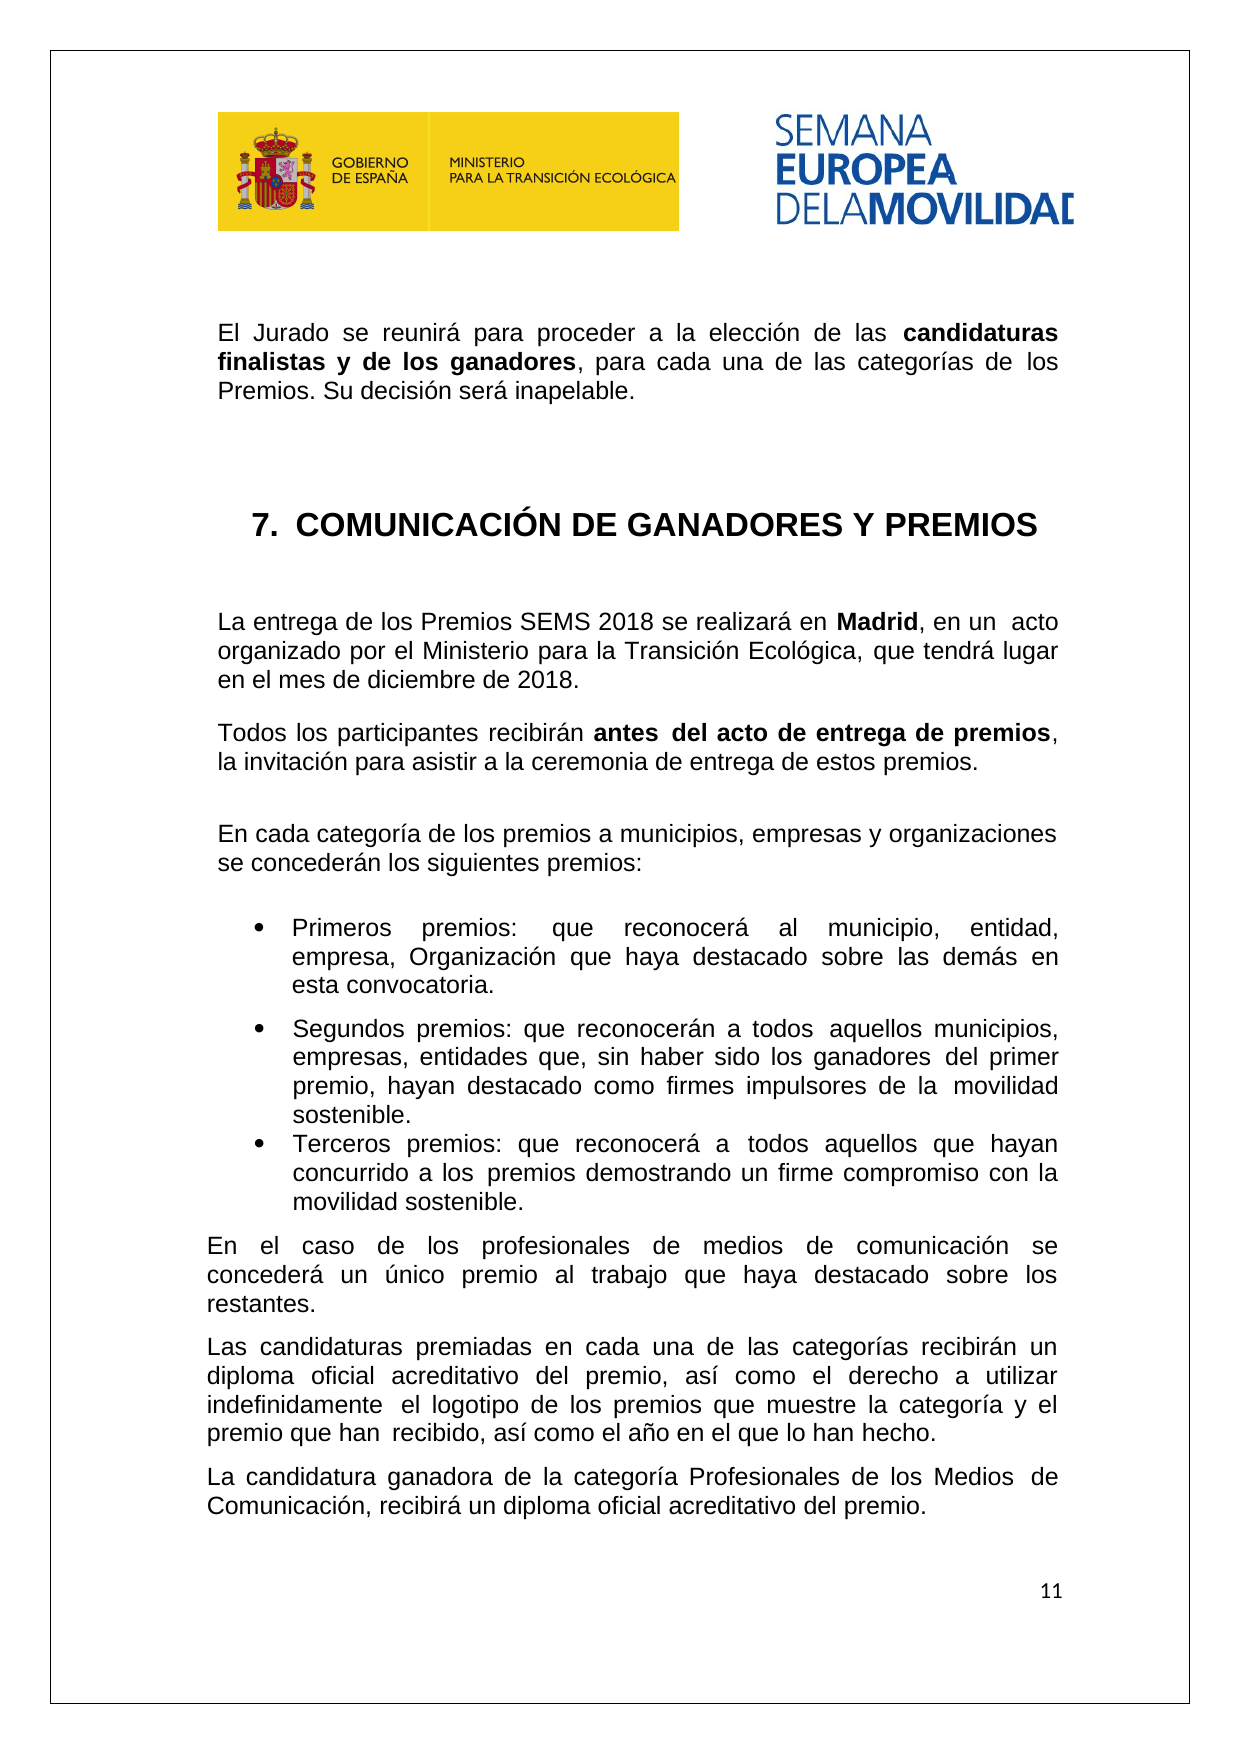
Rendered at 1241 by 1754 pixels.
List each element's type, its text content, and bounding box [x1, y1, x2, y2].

list Primeros premios: que reconocerá al municipio, entidad, empresa, Organización que haya destacado sobre las demás en esta convocatoria. [254, 913, 1059, 999]
text El Jurado se reunirá para proceder a la elección de las candidaturas finalistas y de los ganadores, para cada una de las categorías de los Premios. Su decisión será inapelable. [217, 318, 1058, 404]
text La candidatura ganadora de la categoría Profesionales de los Medios de Comunicación, recibirá un diploma oficial acreditativo del premio. [207, 1462, 1058, 1519]
list Terceros premios: que reconocerá a todos aquellos que hayan concurrido a los premios demostrando un firme compromiso con la movilidad sostenible. [255, 1129, 1059, 1216]
picture [217, 112, 679, 231]
text Las candidaturas premiadas en cada una de las categorías recibirán un diploma oficial acreditativo del premio, así como el derecho a utilizar indefinidamente el logotipo de los premios que muestre la categoría y el premio que han recibido, así como el año en el que lo han hecho. [207, 1332, 1059, 1447]
list Segundos premios: que reconocerán a todos aquellos municipios, empresas, entidades que, sin haber sido los ganadores del primer premio, hayan destacado como firmes impulsores de la movilidad sostenible. [255, 1013, 1059, 1129]
text En cada categoría de los premios a municipios, empresas y organizaciones se concederán los siguientes premios: [217, 819, 1059, 877]
text Todos los participantes recibirán antes del acto de entrega de premios, la invitación para asistir a la ceremonia de entrega de estos premios. [217, 718, 1059, 776]
subtitle COMUNICACIÓN DE GANADORES Y PREMIOS [251, 506, 1059, 544]
picture [773, 108, 1074, 235]
text La entrega de los Premios SEMS 2018 se realizará en Madrid, en un acto organizado por el Ministerio para la Transición Ecológica, que tendrá lugar en el mes de diciembre de 2018. [217, 607, 1059, 693]
text En el caso de los profesionales de medios de comunicación se concederá un único premio al trabajo que haya destacado sobre los restantes. [207, 1231, 1059, 1317]
